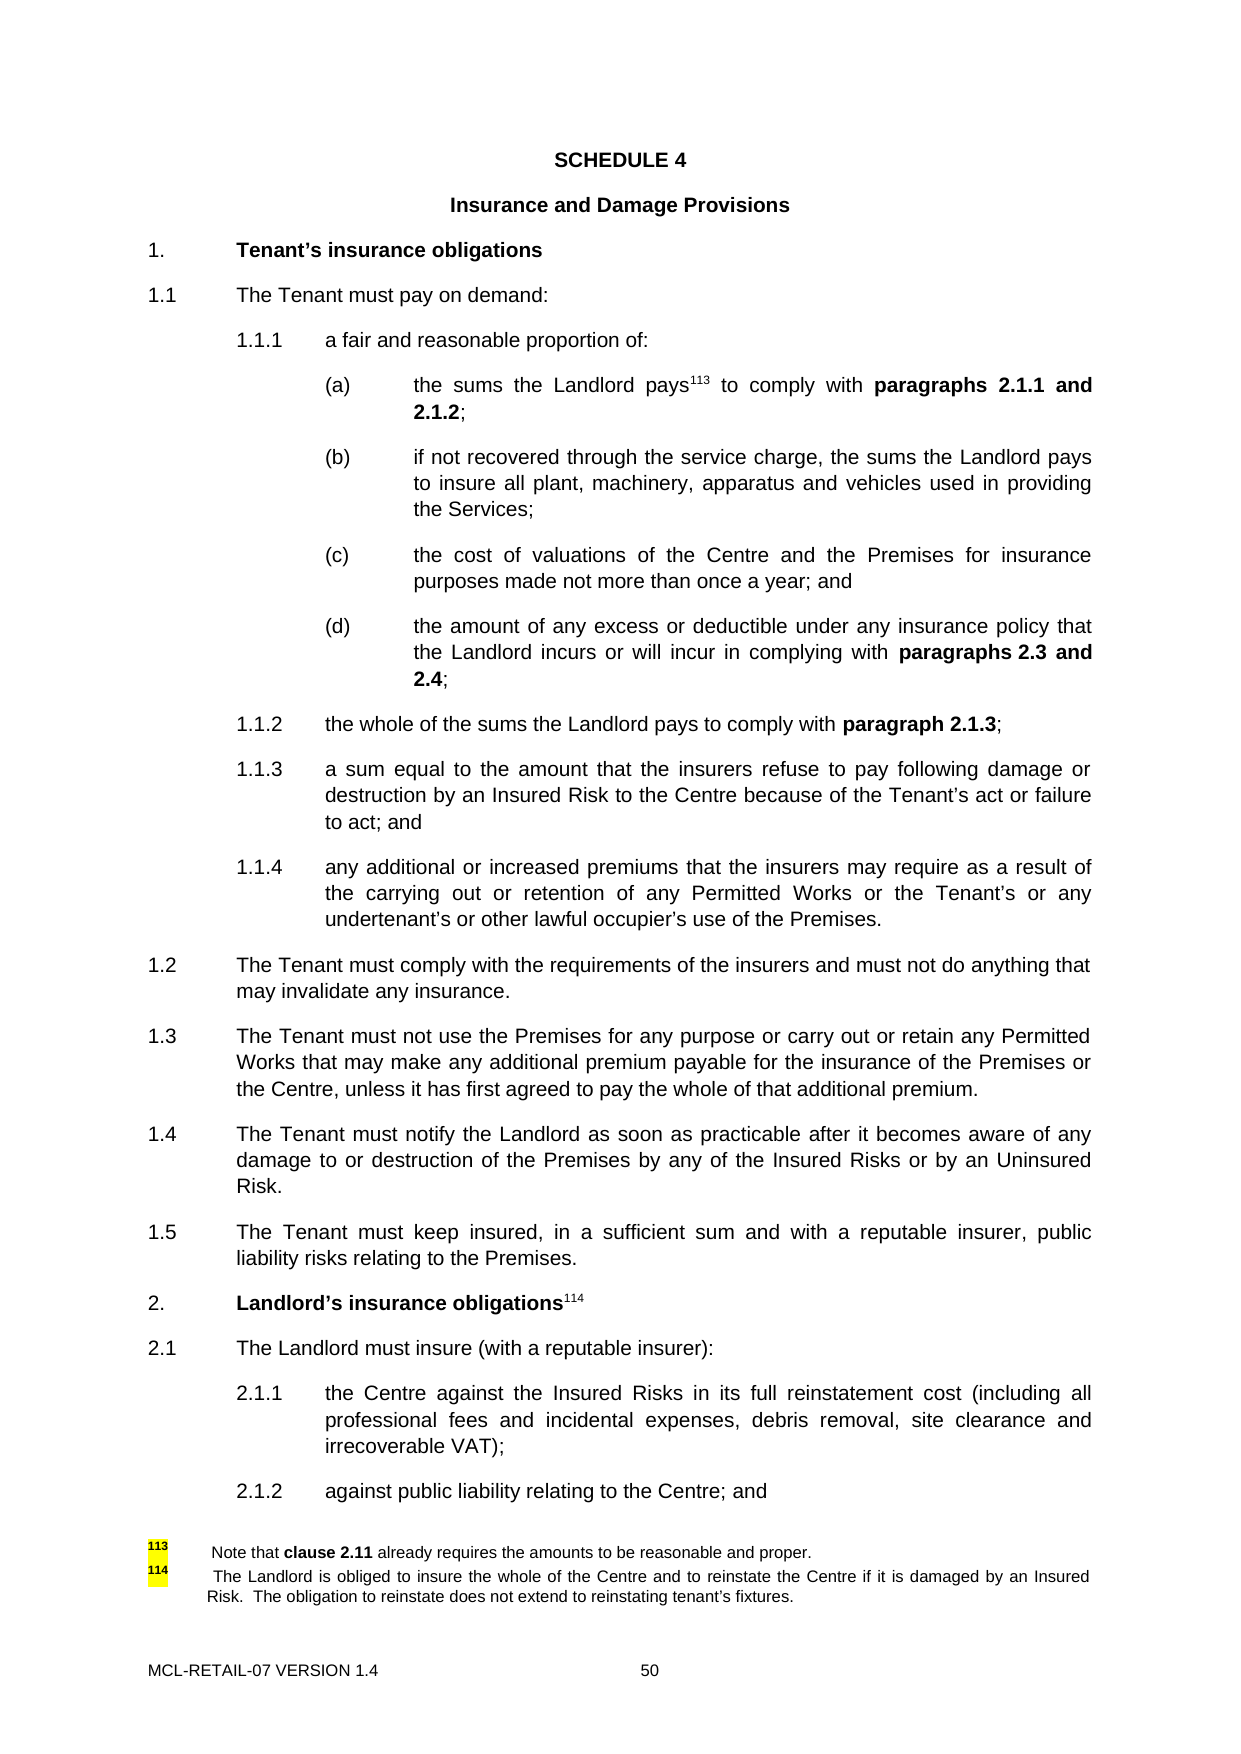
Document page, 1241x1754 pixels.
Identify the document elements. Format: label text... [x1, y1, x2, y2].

text if not recovered through the service charge, the sums the Landlord pays to insure all plant, machinery, apparatus and vehicles used in providing the Services; [325, 444, 1093, 521]
text the sums the Landlord pays to comply with paragraphs 2.1.1 and 2.1.2; [325, 373, 1093, 423]
text The Tenant must notify the Landlord as soon as practicable after it becomes aware of any damage to or destruction of the Premises by any of the Insured Risks or by an Uninsured Risk. [148, 1122, 1093, 1198]
text against public liability relating to the Centre; and [236, 1479, 1093, 1503]
text The Landlord must insure (with a reputable insurer): [148, 1336, 1093, 1360]
text a fair and reasonable proportion of: [236, 328, 1093, 352]
text any additional or increased premiums that the insurers may require as a result of the carrying out or retention of any Permitted Works or the Tenant’s or any undertenant’s or other lawful occupier’s use of the Premises. [236, 854, 1093, 931]
text the whole of the sums the Landlord pays to comply with paragraph 2.1.3; [236, 712, 1093, 736]
subtitle Insurance and Damage Provisions [148, 193, 1093, 217]
text The Tenant must comply with the requirements of the insurers and must not do anything that may invalidate any insurance. [148, 952, 1093, 1003]
text Tenant’s insurance obligations [148, 238, 1093, 262]
text The Tenant must not use the Premises for any purpose or carry out or retain any Permitted Works that may make any additional premium payable for the insurance of the Premises or the Centre, unless it has first agreed to pay the whole of that additional premium. [148, 1024, 1093, 1101]
text a sum equal to the amount that the insurers refuse to pay following damage or destruction by an Insured Risk to the Centre because of the Tenant’s act or failure to act; and [236, 757, 1093, 833]
text The Tenant must pay on demand: [148, 283, 1093, 307]
text the amount of any excess or deductible under any insurance policy that the Landlord incurs or will incur in complying with paragraphs 2.3 and 2.4; [325, 614, 1093, 691]
text the Centre against the Insured Risks in its full reinstatement cost (including all professional fees and incidental expenses, debris removal, site clearance and irrecoverable VAT); [236, 1381, 1093, 1458]
text Landlord’s insurance obligations [148, 1291, 1093, 1315]
text The Tenant must keep insured, in a sufficient sum and with a reputable insurer, public liability risks relating to the Premises. [148, 1219, 1093, 1270]
text the cost of valuations of the Centre and the Premises for insurance purposes made not more than once a year; and [325, 542, 1093, 593]
